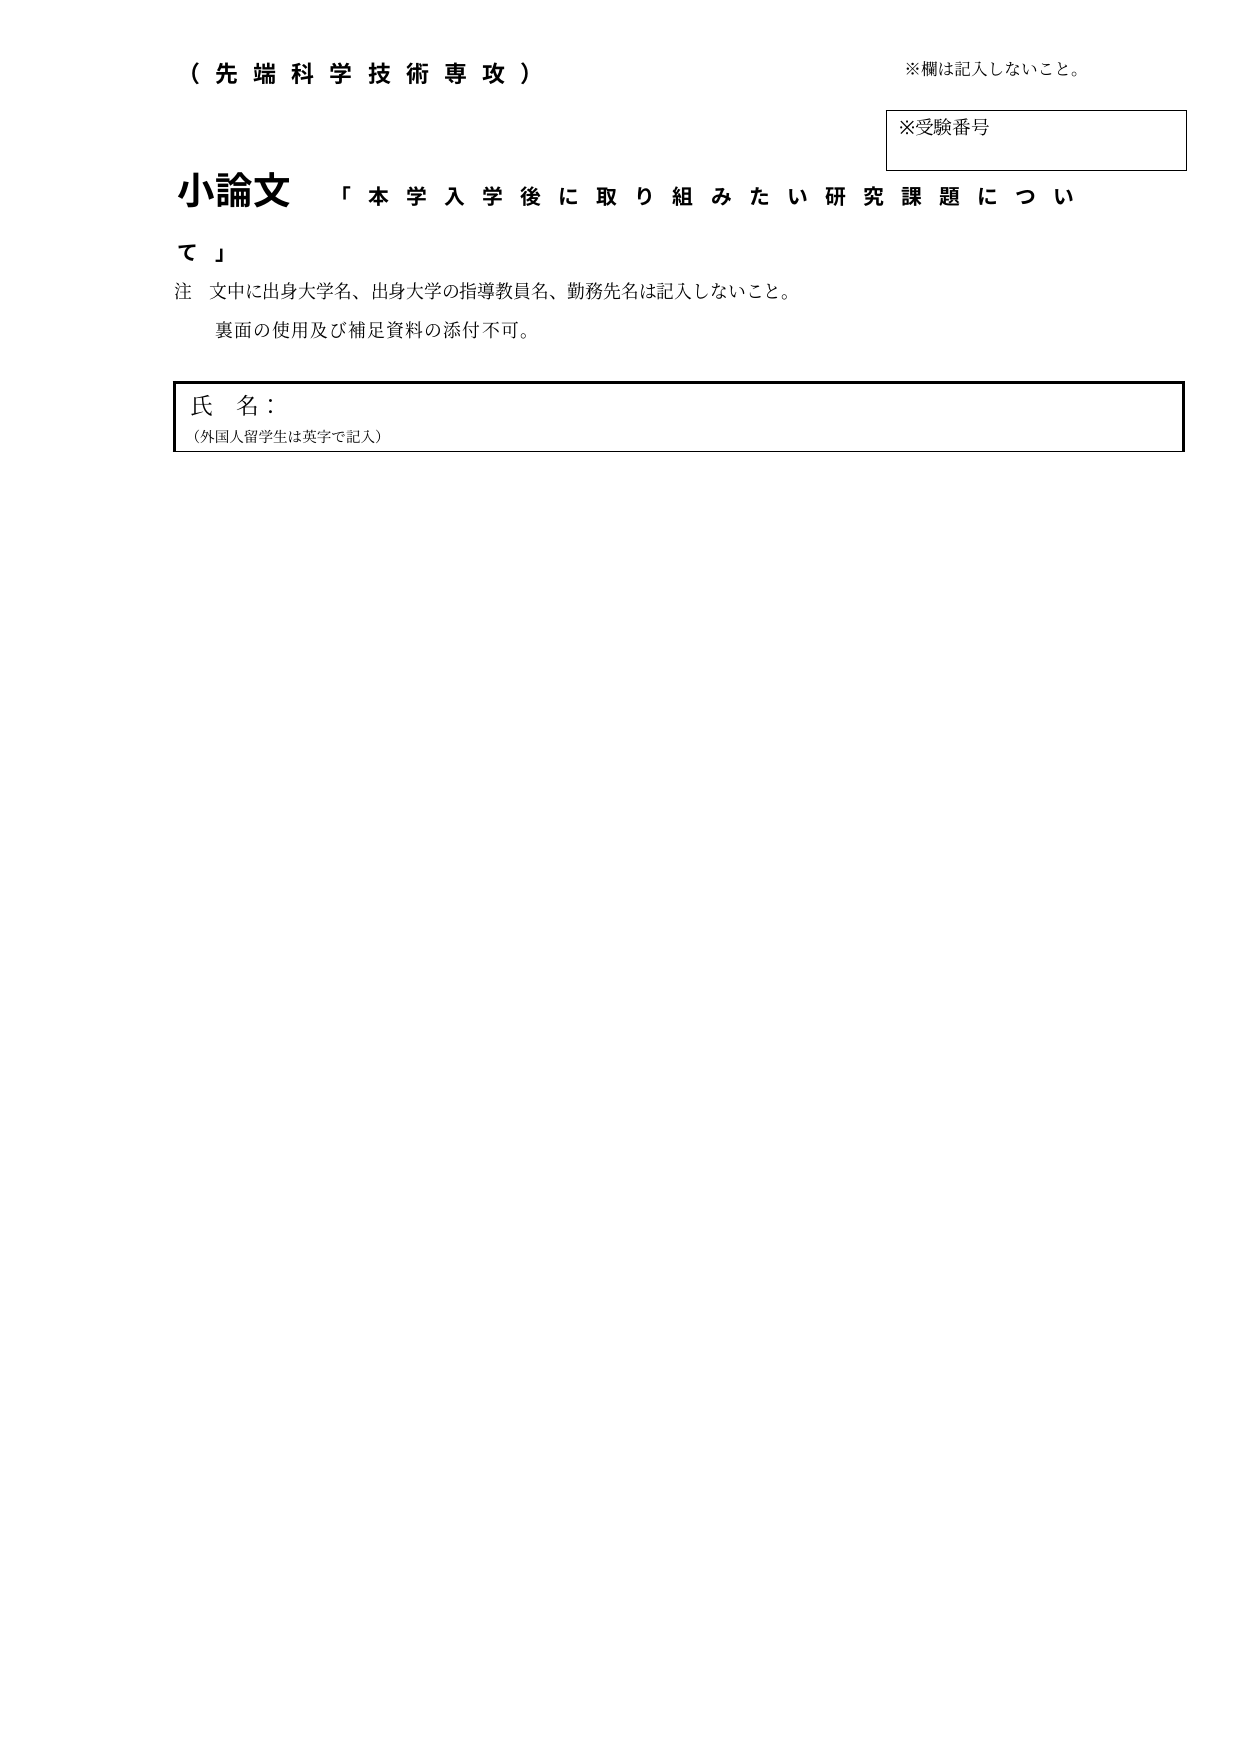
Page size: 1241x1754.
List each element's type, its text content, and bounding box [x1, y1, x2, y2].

table_header 氏 名： （外国人留学生は英字で記入） [176, 384, 1182, 451]
text （先端科学技術専攻） [173, 47, 1149, 98]
text 裏面の使用及び補足資料の添付不可。 [174, 304, 1149, 355]
text 注 文中に出身大学名、出身大学の指導教員名、勤務先名は記入しないこと。 [120, 277, 1149, 304]
text 小論文 「本学入学後に取り組みたい研究課題について」 [174, 149, 1149, 277]
